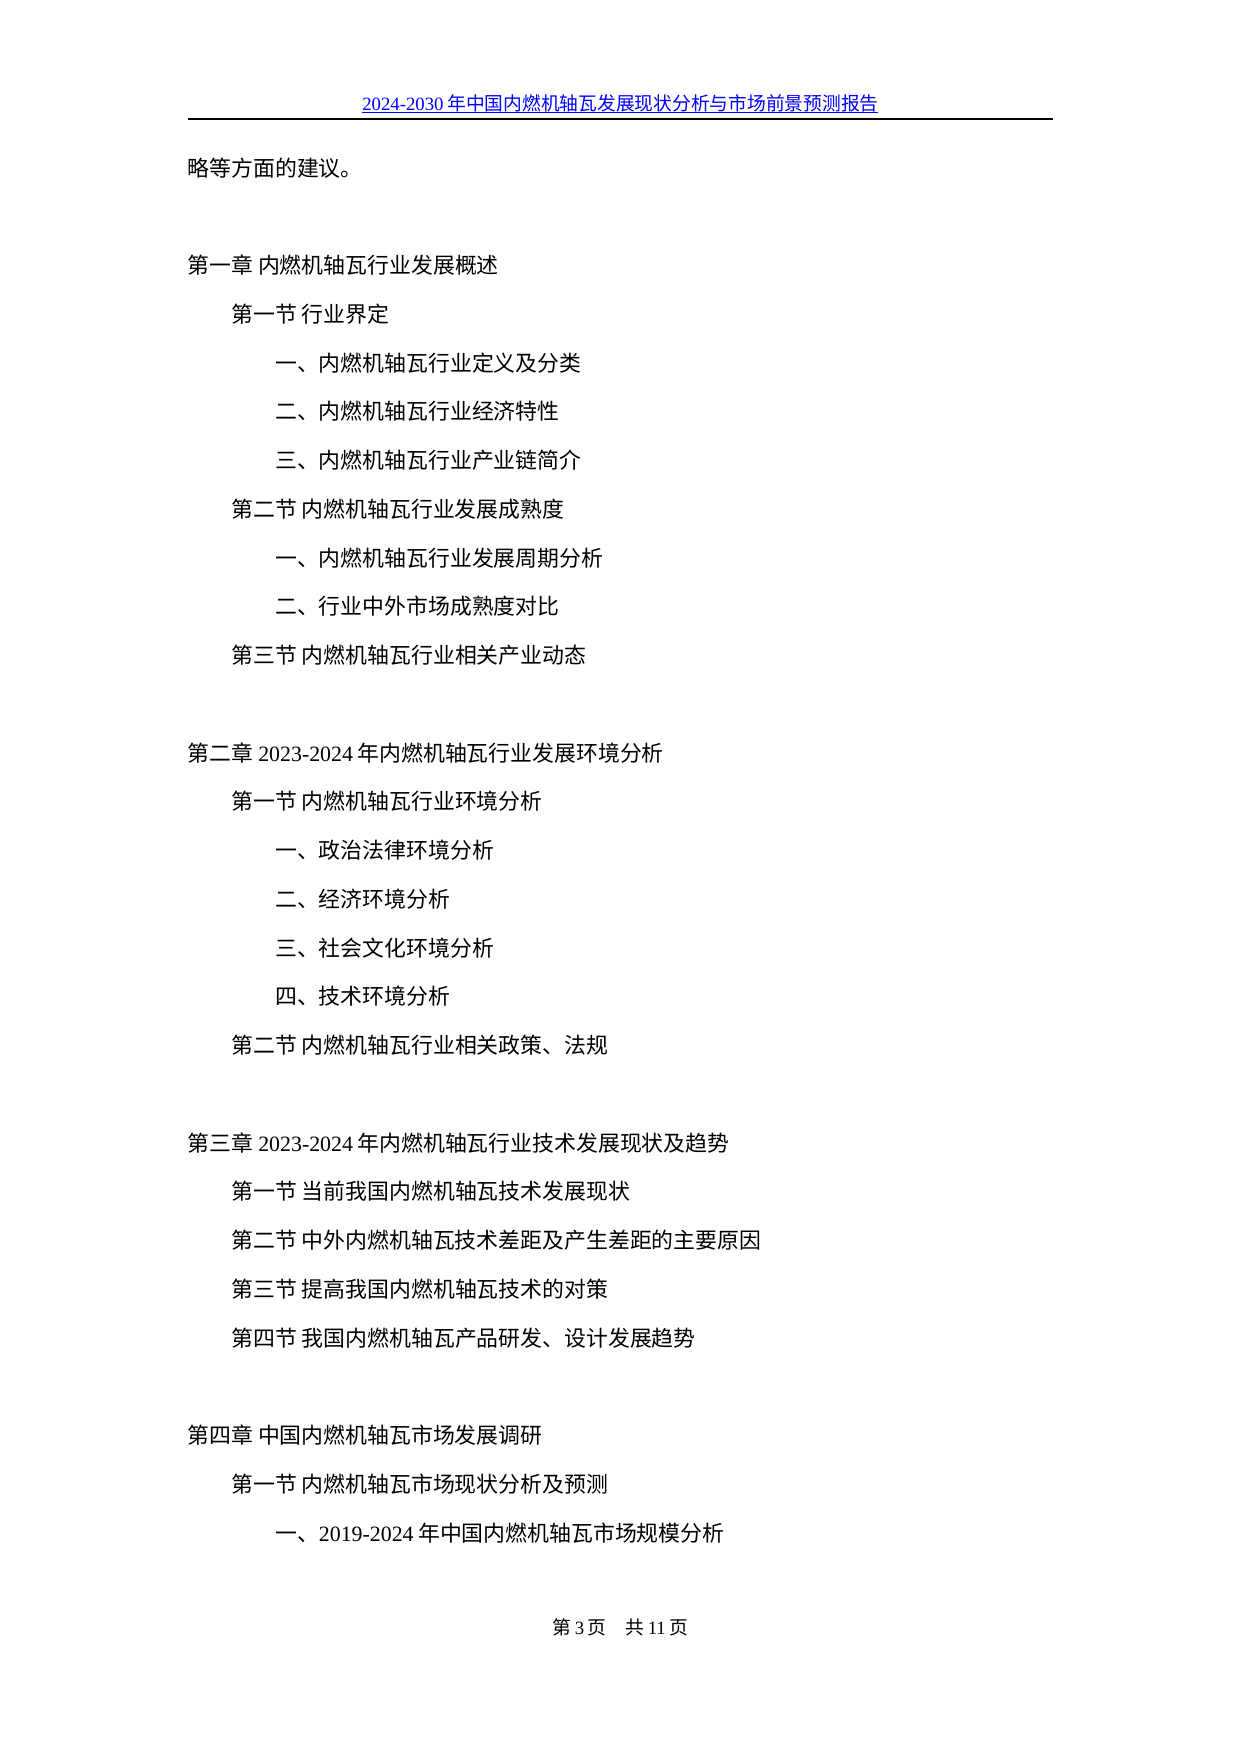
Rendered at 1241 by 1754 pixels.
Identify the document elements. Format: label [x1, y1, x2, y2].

text [187, 150, 1053, 1548]
